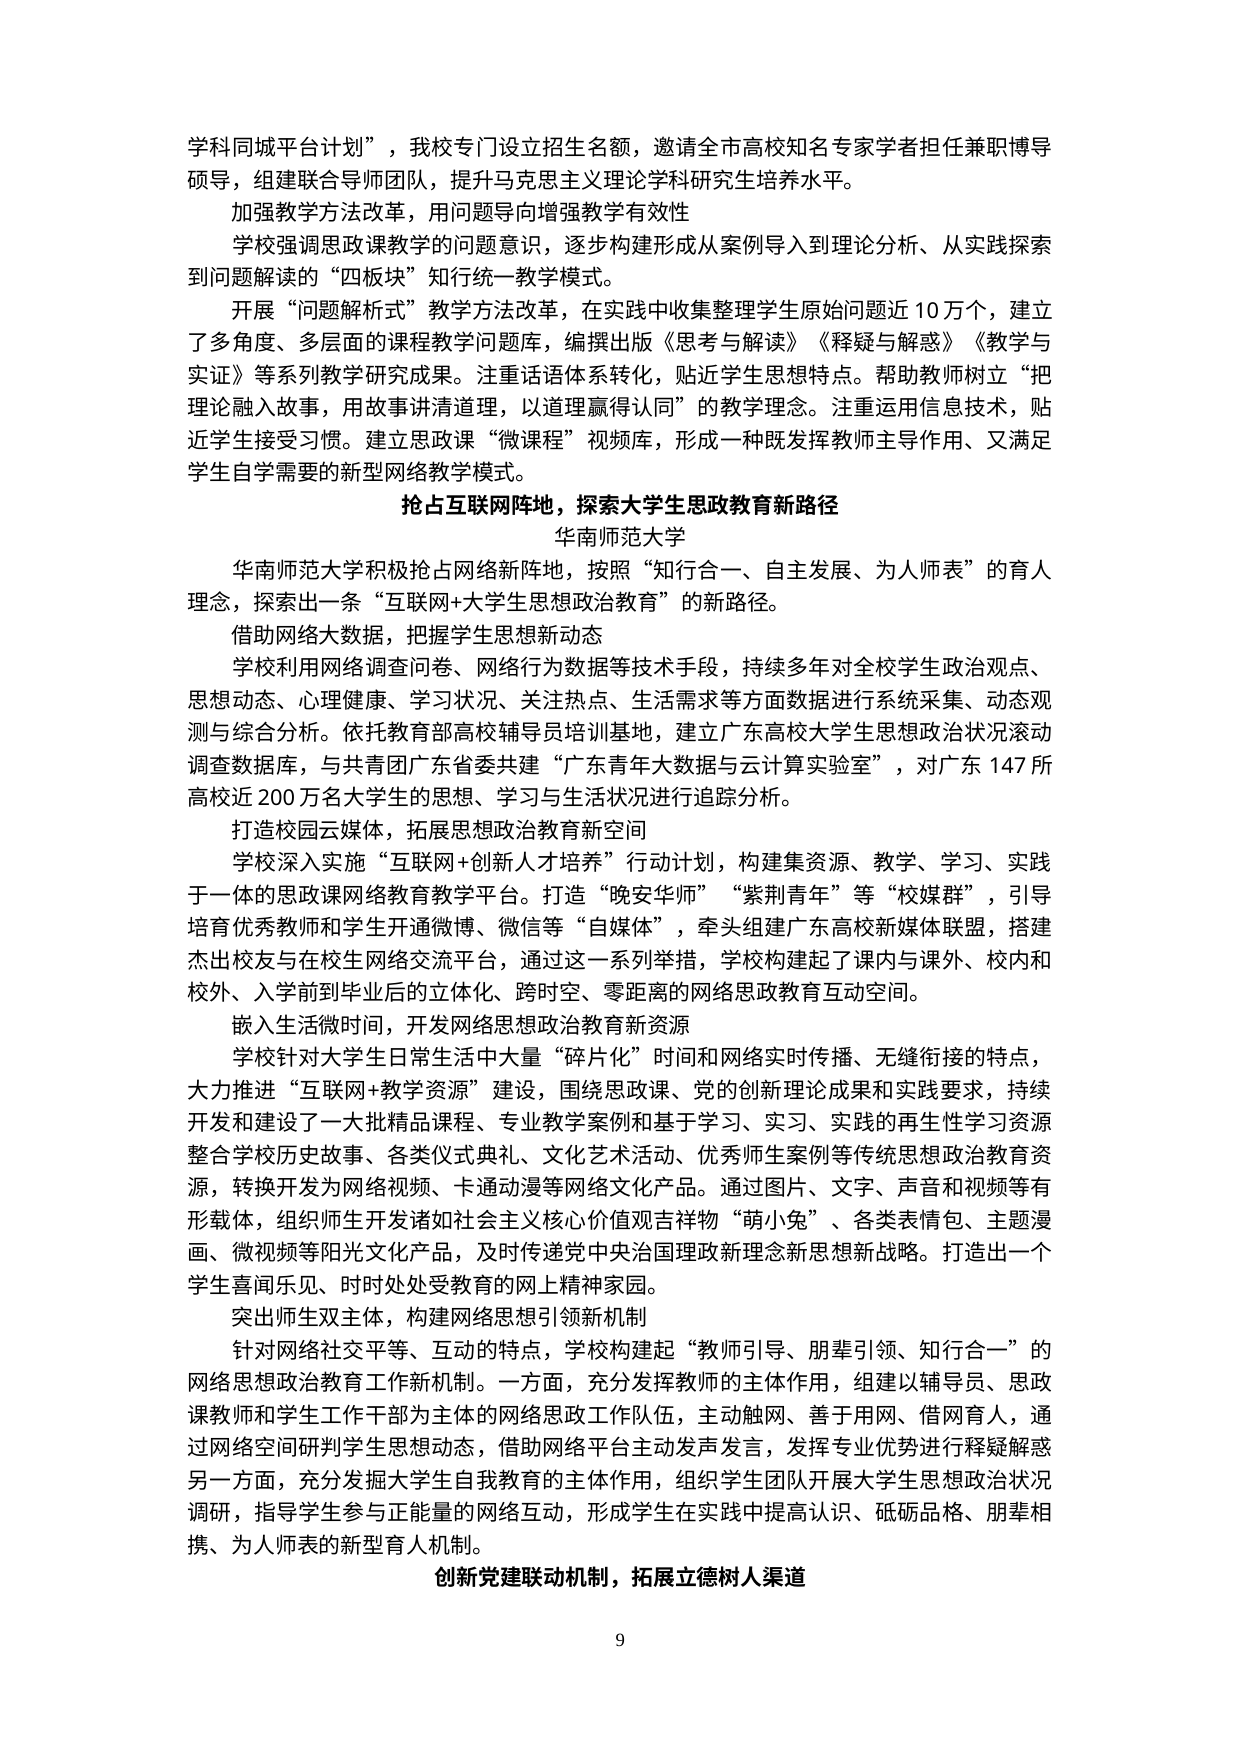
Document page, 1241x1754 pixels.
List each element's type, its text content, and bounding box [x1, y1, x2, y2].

text 借助网络大数据，把握学生思想新动态 [187, 617, 1053, 650]
text 嵌入生活微时间，开发网络思想政治教育新资源 [187, 1007, 1053, 1040]
text 针对网络社交平等、互动的特点，学校构建起“教师引导、朋辈引领、知行合一”的网络思想政治教育工作新机制。一方面，充分发挥教师的主体作用，组建以辅导员、思政课教师和学生工作干部为主体的网络思政工作队伍，主动触网、善于用网、借网育人，通过网络空间研判学生思想动态，借助网络平台主动发声发言，发挥专业优势进行释疑解惑。另一方面，充分发掘大学生自我教育的主体作用，组织学生团队开展大学生思想政治状况调研，指导学生参与正能量的网络互动，形成学生在实践中提高认识、砥砺品格、朋辈相携、为人师表的新型育人机制。 [187, 1332, 1053, 1560]
text 学校针对大学生日常生活中大量“碎片化”时间和网络实时传播、无缝衔接的特点，大力推进“互联网+教学资源”建设，围绕思政课、党的创新理论成果和实践要求，持续开发和建设了一大批精品课程、专业教学案例和基于学习、实习、实践的再生性学习资源。整合学校历史故事、各类仪式典礼、文化艺术活动、优秀师生案例等传统思想政治教育资源，转换开发为网络视频、卡通动漫等网络文化产品。通过图片、文字、声音和视频等有形载体，组织师生开发诸如社会主义核心价值观吉祥物“萌小兔”、各类表情包、主题漫画、微视频等阳光文化产品，及时传递党中央治国理政新理念新思想新战略。打造出一个学生喜闻乐见、时时处处受教育的网上精神家园。 [187, 1040, 1053, 1300]
text 开展“问题解析式”教学方法改革，在实践中收集整理学生原始问题近10万个，建立了多角度、多层面的课程教学问题库，编撰出版《思考与解读》《释疑与解惑》《教学与实证》等系列教学研究成果。注重话语体系转化，贴近学生思想特点。帮助教师树立“把理论融入故事，用故事讲清道理，以道理赢得认同”的教学理念。注重运用信息技术，贴近学生接受习惯。建立思政课“微课程”视频库，形成一种既发挥教师主导作用、又满足学生自学需要的新型网络教学模式。 [187, 292, 1053, 487]
text 突出师生双主体，构建网络思想引领新机制 [187, 1300, 1053, 1332]
text 加强教学方法改革，用问题导向增强教学有效性 [187, 195, 1053, 227]
text 华南师范大学积极抢占网络新阵地，按照“知行合一、自主发展、为人师表”的育人理念，探索出一条“互联网+大学生思想政治教育”的新路径。 [187, 552, 1053, 617]
text 抢占互联网阵地，探索大学生思政教育新路径 [187, 487, 1053, 520]
text 学校深入实施“互联网+创新人才培养”行动计划，构建集资源、教学、学习、实践于一体的思政课网络教育教学平台。打造“晚安华师”“紫荆青年”等“校媒群”，引导培育优秀教师和学生开通微博、微信等“自媒体”，牵头组建广东高校新媒体联盟，搭建杰出校友与在校生网络交流平台，通过这一系列举措，学校构建起了课内与课外、校内和校外、入学前到毕业后的立体化、跨时空、零距离的网络思政教育互动空间。 [187, 845, 1053, 1007]
text 创新党建联动机制，拓展立德树人渠道 [187, 1560, 1053, 1592]
text 学校强调思政课教学的问题意识，逐步构建形成从案例导入到理论分析、从实践探索到问题解读的“四板块”知行统一教学模式。 [187, 227, 1053, 292]
text 打造校园云媒体，拓展思想政治教育新空间 [187, 812, 1053, 845]
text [187, 130, 1053, 195]
text 学校利用网络调查问卷、网络行为数据等技术手段，持续多年对全校学生政治观点、思想动态、心理健康、学习状况、关注热点、生活需求等方面数据进行系统采集、动态观测与综合分析。依托教育部高校辅导员培训基地，建立广东高校大学生思想政治状况滚动调查数据库，与共青团广东省委共建“广东青年大数据与云计算实验室”，对广东147所高校近200万名大学生的思想、学习与生活状况进行追踪分析。 [187, 650, 1053, 812]
text 华南师范大学 [187, 520, 1053, 552]
